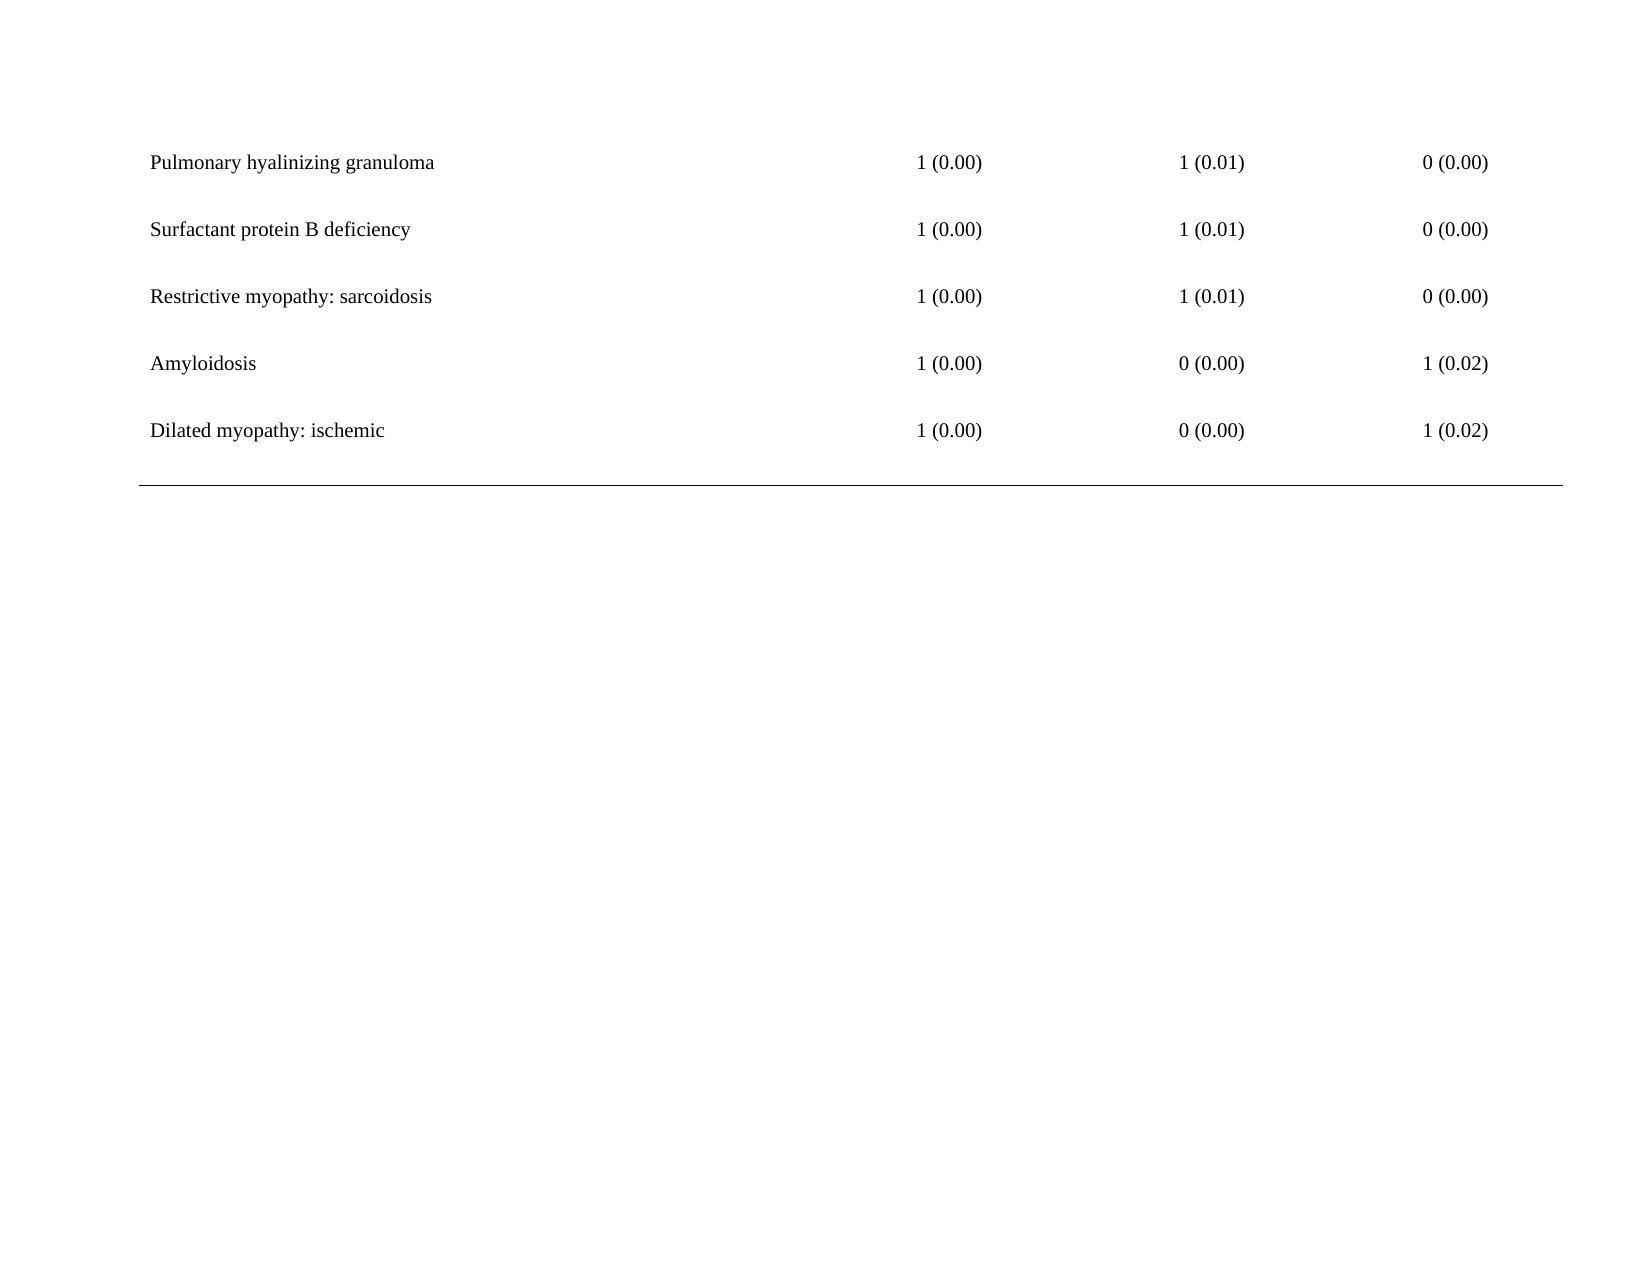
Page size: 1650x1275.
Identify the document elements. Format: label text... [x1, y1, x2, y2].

table_cell 1 (0.00) [823, 150, 1076, 217]
table_cell 1 (0.01) [1076, 217, 1347, 284]
table_cell Pulmonary hyalinizing granuloma [139, 150, 823, 217]
table_cell 1 (0.00) [823, 418, 1076, 485]
table_cell Amyloidosis [139, 351, 823, 418]
table_cell 0 (0.00) [1076, 351, 1347, 418]
table_cell 1 (0.01) [1076, 150, 1347, 217]
table_cell 0 (0.00) [1076, 418, 1347, 485]
table_cell Dilated myopathy: ischemic [139, 418, 823, 485]
table_cell 1 (0.00) [823, 351, 1076, 418]
table_cell 1 (0.02) [1348, 351, 1563, 418]
table_cell 0 (0.00) [1348, 217, 1563, 284]
table_cell 0 (0.00) [1348, 284, 1563, 351]
table_cell 1 (0.01) [1076, 284, 1347, 351]
table_cell 1 (0.02) [1348, 418, 1563, 485]
table_cell Surfactant protein B deficiency [139, 217, 823, 284]
table_cell 0 (0.00) [1348, 150, 1563, 217]
table_cell 1 (0.00) [823, 284, 1076, 351]
table_cell Restrictive myopathy: sarcoidosis [139, 284, 823, 351]
table_cell 1 (0.00) [823, 217, 1076, 284]
